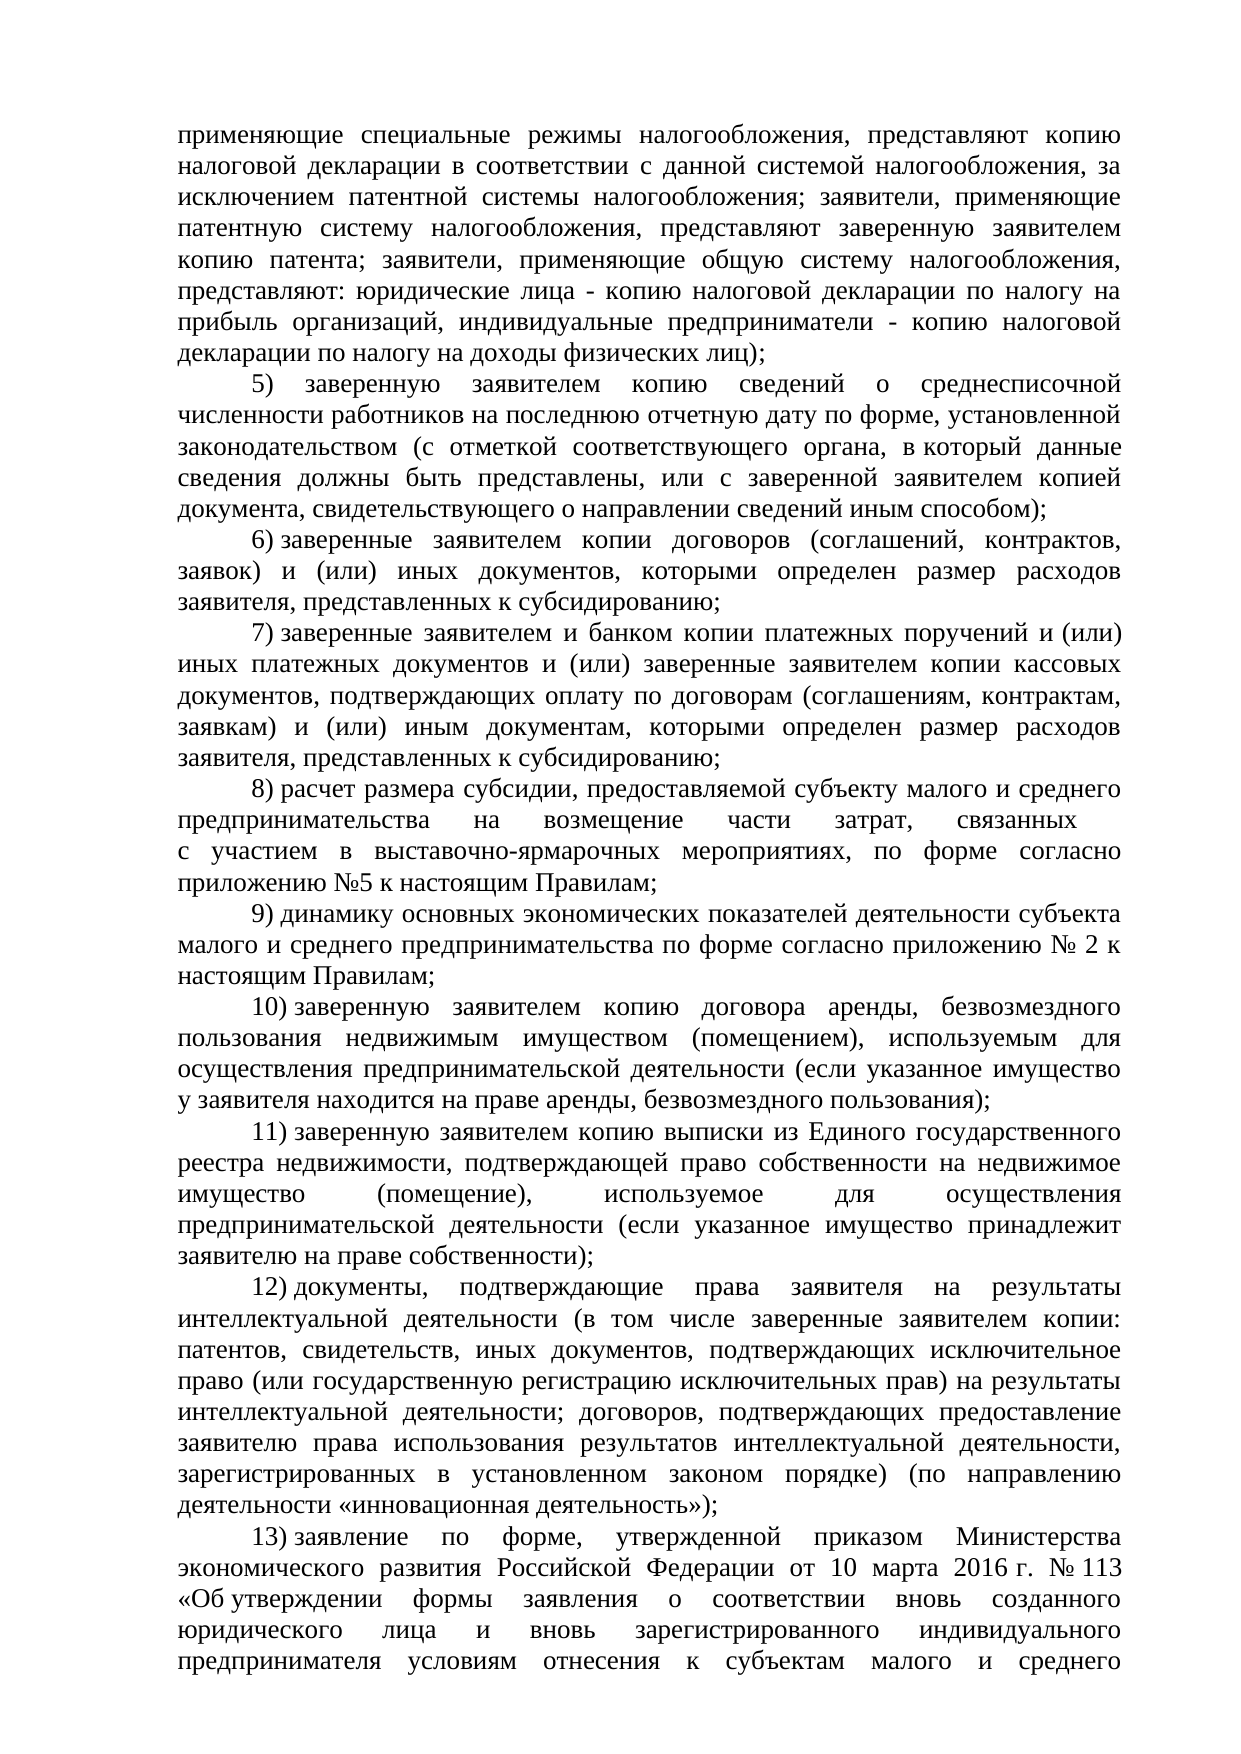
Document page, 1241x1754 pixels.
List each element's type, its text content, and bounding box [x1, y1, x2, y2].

text 8) расчет размера субсидии, предоставляемой субъекту малого и среднего предпринимательства на возмещение части затрат, связанных с участием в выставочно-ярмарочных мероприятиях, по форме согласно приложению №5 к настоящим Правилам; [177, 772, 1122, 897]
text 12) документы, подтверждающие права заявителя на результаты интеллектуальной деятельности (в том числе заверенные заявителем копии: патентов, свидетельств, иных документов, подтверждающих исключительное право (или государственную регистрацию исключительных прав) на результаты интеллектуальной деятельности; договоров, подтверждающих предоставление заявителю права использования результатов интеллектуальной деятельности, зарегистрированных в установленном законом порядке) (по направлению деятельности «инновационная деятельность»); [177, 1271, 1122, 1520]
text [177, 118, 1122, 367]
text 6) заверенные заявителем копии договоров (соглашений, контрактов, заявок) и (или) иных документов, которыми определен размер расходов заявителя, представленных к субсидированию; [177, 523, 1122, 616]
text 5) заверенную заявителем копию сведений о среднесписочной численности работников на последнюю отчетную дату по форме, установленной законодательством (с отметкой соответствующего органа, в который данные сведения должны быть представлены, или с заверенной заявителем копией документа, свидетельствующего о направлении сведений иным способом); [177, 367, 1122, 523]
text 10) заверенную заявителем копию договора аренды, безвозмездного пользования недвижимым имуществом (помещением), используемым для осуществления предпринимательской деятельности (если указанное имущество у заявителя находится на праве аренды, безвозмездного пользования); [177, 990, 1122, 1115]
text 9) динамику основных экономических показателей деятельности субъекта малого и среднего предпринимательства по форме согласно приложению № 2 к настоящим Правилам; [177, 897, 1122, 990]
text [177, 1520, 1122, 1675]
text 11) заверенную заявителем копию выписки из Единого государственного реестра недвижимости, подтверждающей право собственности на недвижимое имущество (помещение), используемое для осуществления предпринимательской деятельности (если указанное имущество принадлежит заявителю на праве собственности); [177, 1115, 1122, 1271]
text 7) заверенные заявителем и банком копии платежных поручений и (или) иных платежных документов и (или) заверенные заявителем копии кассовых документов, подтверждающих оплату по договорам (соглашениям, контрактам, заявкам) и (или) иным документам, которыми определен размер расходов заявителя, представленных к субсидированию; [177, 616, 1122, 772]
